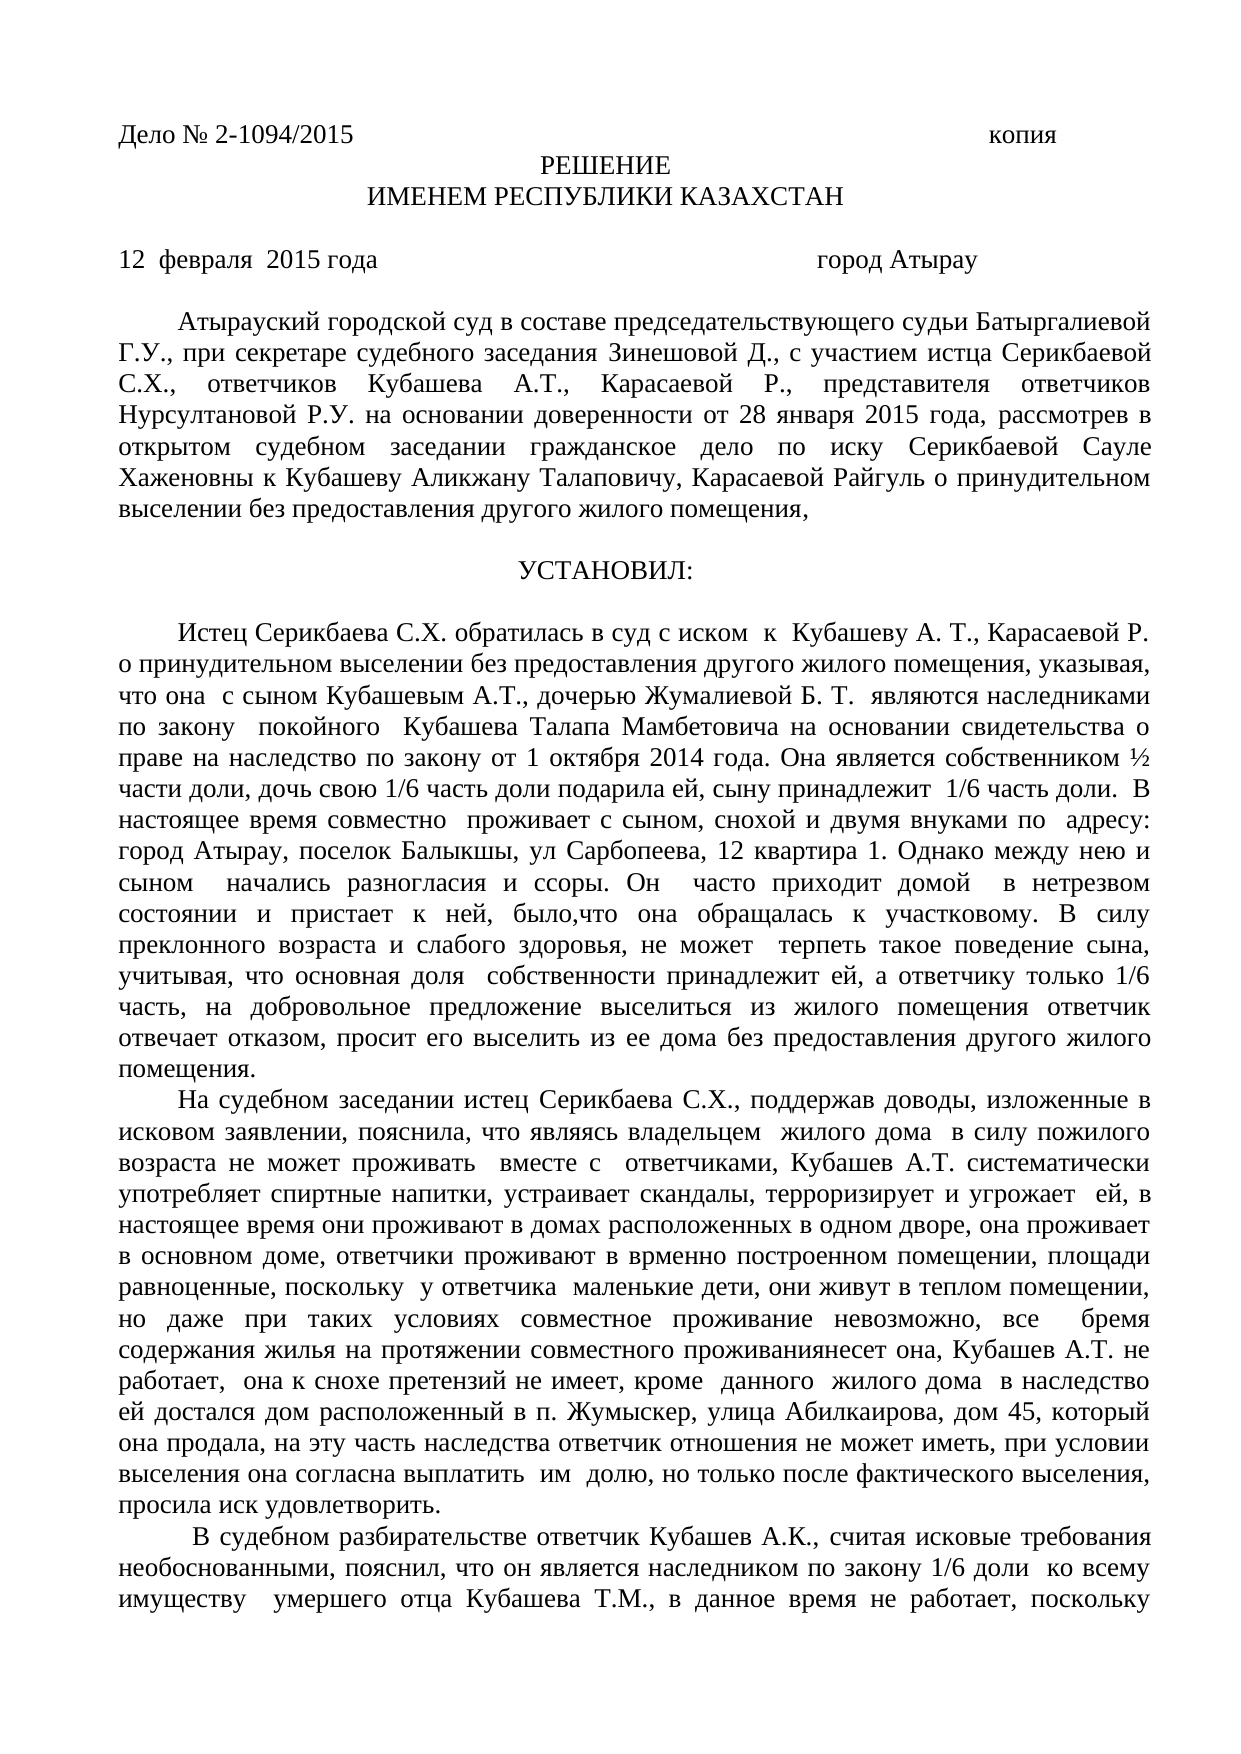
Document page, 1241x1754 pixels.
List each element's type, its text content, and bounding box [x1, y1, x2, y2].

text УСТАНОВИЛ: [177, 554, 1152, 585]
text Атырауский городской суд в составе председательствующего судьи Батыргалиевой Г.У., при секретаре судебного заседания Зинешовой Д., с участием истца Серикбаевой С.Х., ответчиков Кубашева А.Т., Карасаевой Р., представителя ответчиков Нурсултановой Р.У. на основании доверенности от 28 января 2015 года, рассмотрев в открытом судебном заседании гражданское дело по иску Серикбаевой Сауле Хаженовны к Кубашеву Аликжану Талаповичу, Карасаевой Райгуль о принудительном выселении без предоставления другого жилого помещения, [118, 305, 1152, 523]
text На судебном заседании истец Серикбаева С.Х., поддержав доводы, изложенные в исковом заявлении, пояснила, что являясь владельцем жилого дома в силу пожилого возраста не может проживать вместе с ответчиками, Кубашев А.Т. систематически употребляет спиртные напитки, устраивает скандалы, терроризирует и угрожает ей, в настоящее время они проживают в домах расположенных в одном дворе, она проживает в основном доме, ответчики проживают в врменно построенном помещении, площади равноценные, поскольку у ответчика маленькие дети, они живут в теплом помещении, но даже при таких условиях совместное проживание невозможно, все бремя содержания жилья на протяжении совместного проживаниянесет она, Кубашев А.Т. не работает, она к снохе претензий не имеет, кроме данного жилого дома в наследство ей достался дом расположенный в п. Жумыскер, улица Абилкаирова, дом 45, который она продала, на эту часть наследства ответчик отношения не может иметь, при условии выселения она согласна выплатить им долю, но только после фактического выселения, просила иск удовлетворить. [118, 1084, 1152, 1520]
text Дело № 2-1094/2015 копия [177, 118, 1152, 149]
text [118, 1520, 1152, 1613]
text Истец Серикбаева С.Х. обратилась в суд с иском к Кубашеву А. Т., Карасаевой Р. о принудительном выселении без предоставления другого жилого помещения, указывая, что она с сыном Кубашевым А.Т., дочерью Жумалиевой Б. Т. являются наследниками по закону покойного Кубашева Талапа Мамбетовича на основании свидетельства о праве на наследство по закону от 1 октября 2014 года. Она является собственником ½ части доли, дочь свою 1/6 часть доли подарила ей, сыну принадлежит 1/6 часть доли. В настоящее время совместно проживает с сыном, снохой и двумя внуками по адресу: город Атырау, поселок Балыкшы, ул Сарбопеева, 12 квартира 1. Однако между нею и сыном начались разногласия и ссоры. Он часто приходит домой в нетрезвом состоянии и пристает к ней, было,что она обращалась к участковому. В силу преклонного возраста и слабого здоровья, не может терпеть такое поведение сына, учитывая, что основная доля собственности принадлежит ей, а ответчику только 1/6 часть, на добровольное предложение выселиться из жилого помещения ответчик отвечает отказом, просит его выселить из ее дома без предоставления другого жилого помещения. [118, 616, 1152, 1084]
text ИМЕНЕМ РЕСПУБЛИКИ КАЗАХСТАН [177, 180, 1152, 212]
text 12 февраля 2015 года город Атырау [177, 243, 1152, 274]
text РЕШЕНИЕ [177, 149, 1152, 180]
